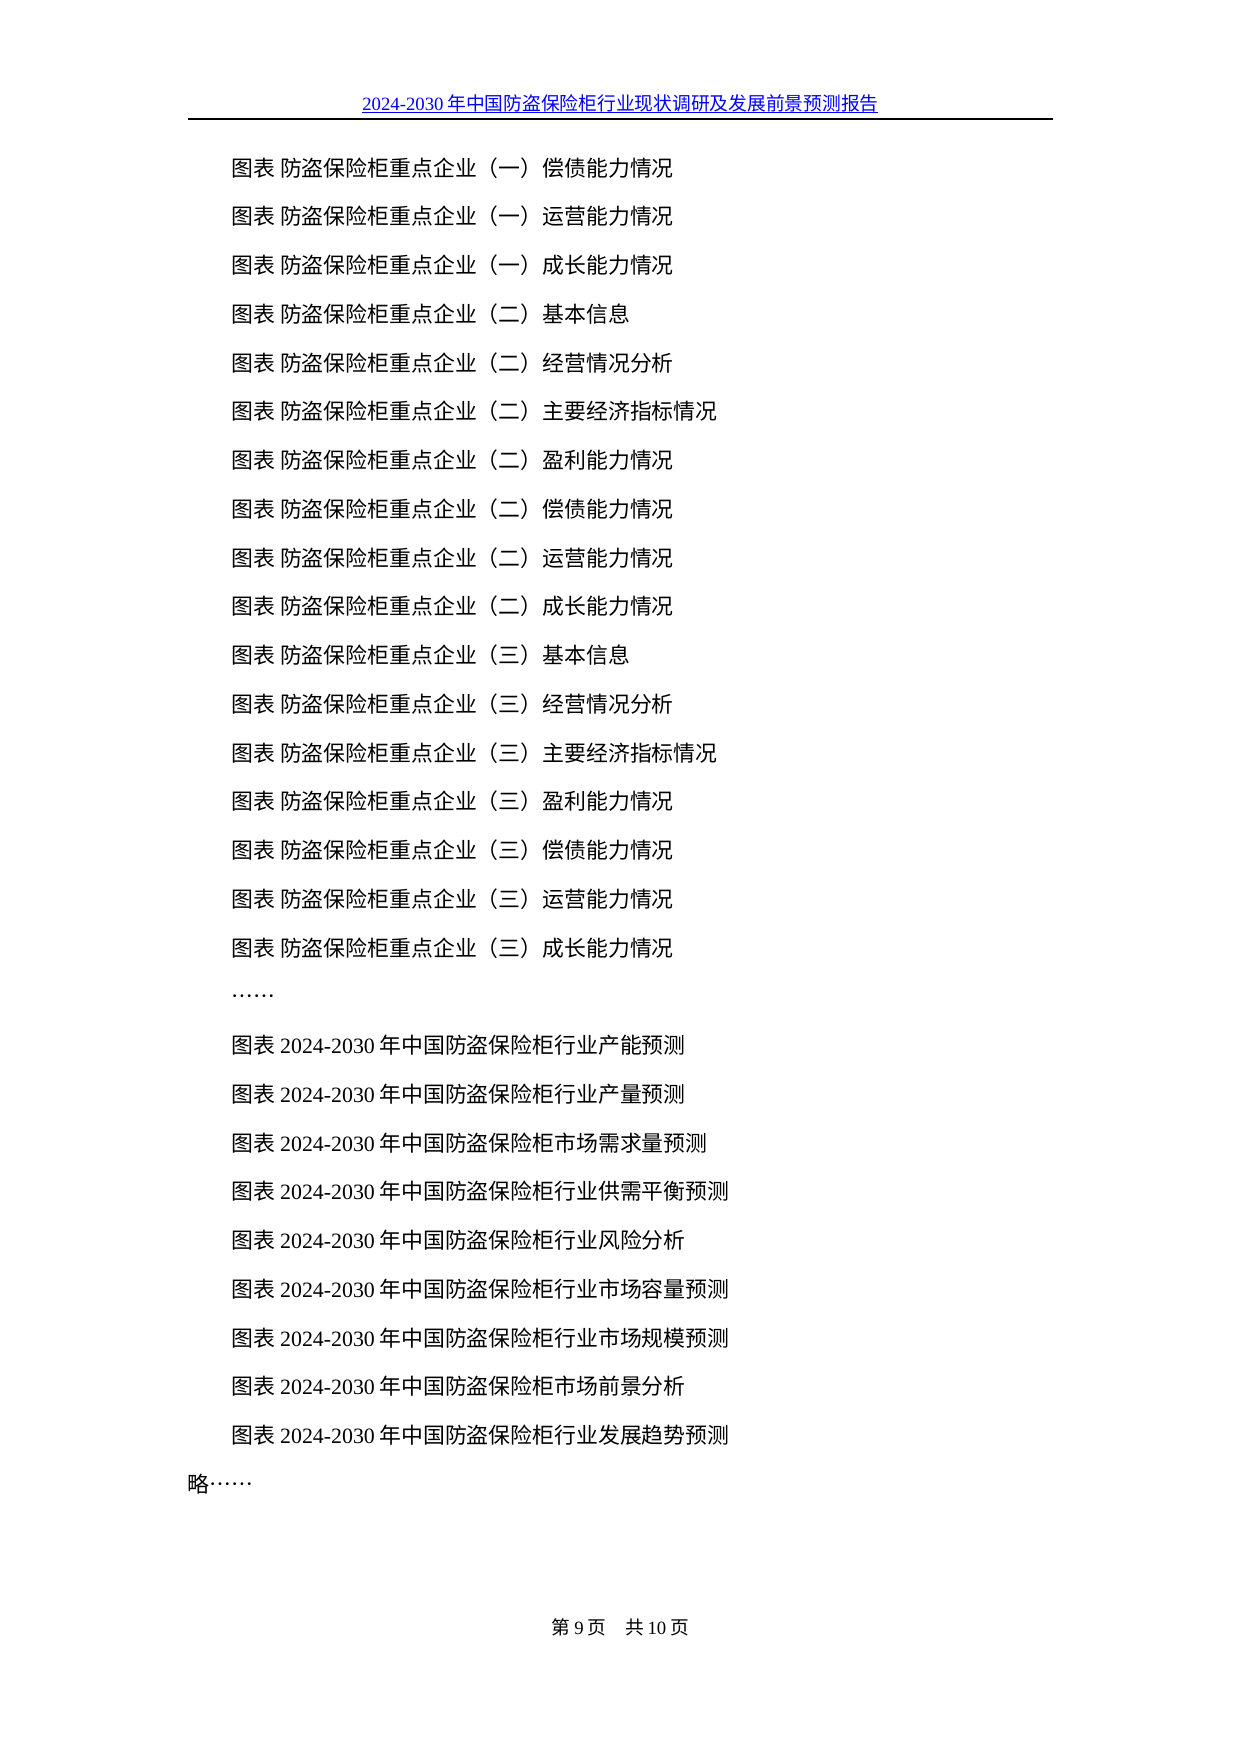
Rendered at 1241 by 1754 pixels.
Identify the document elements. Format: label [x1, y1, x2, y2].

text [187, 150, 1053, 1499]
